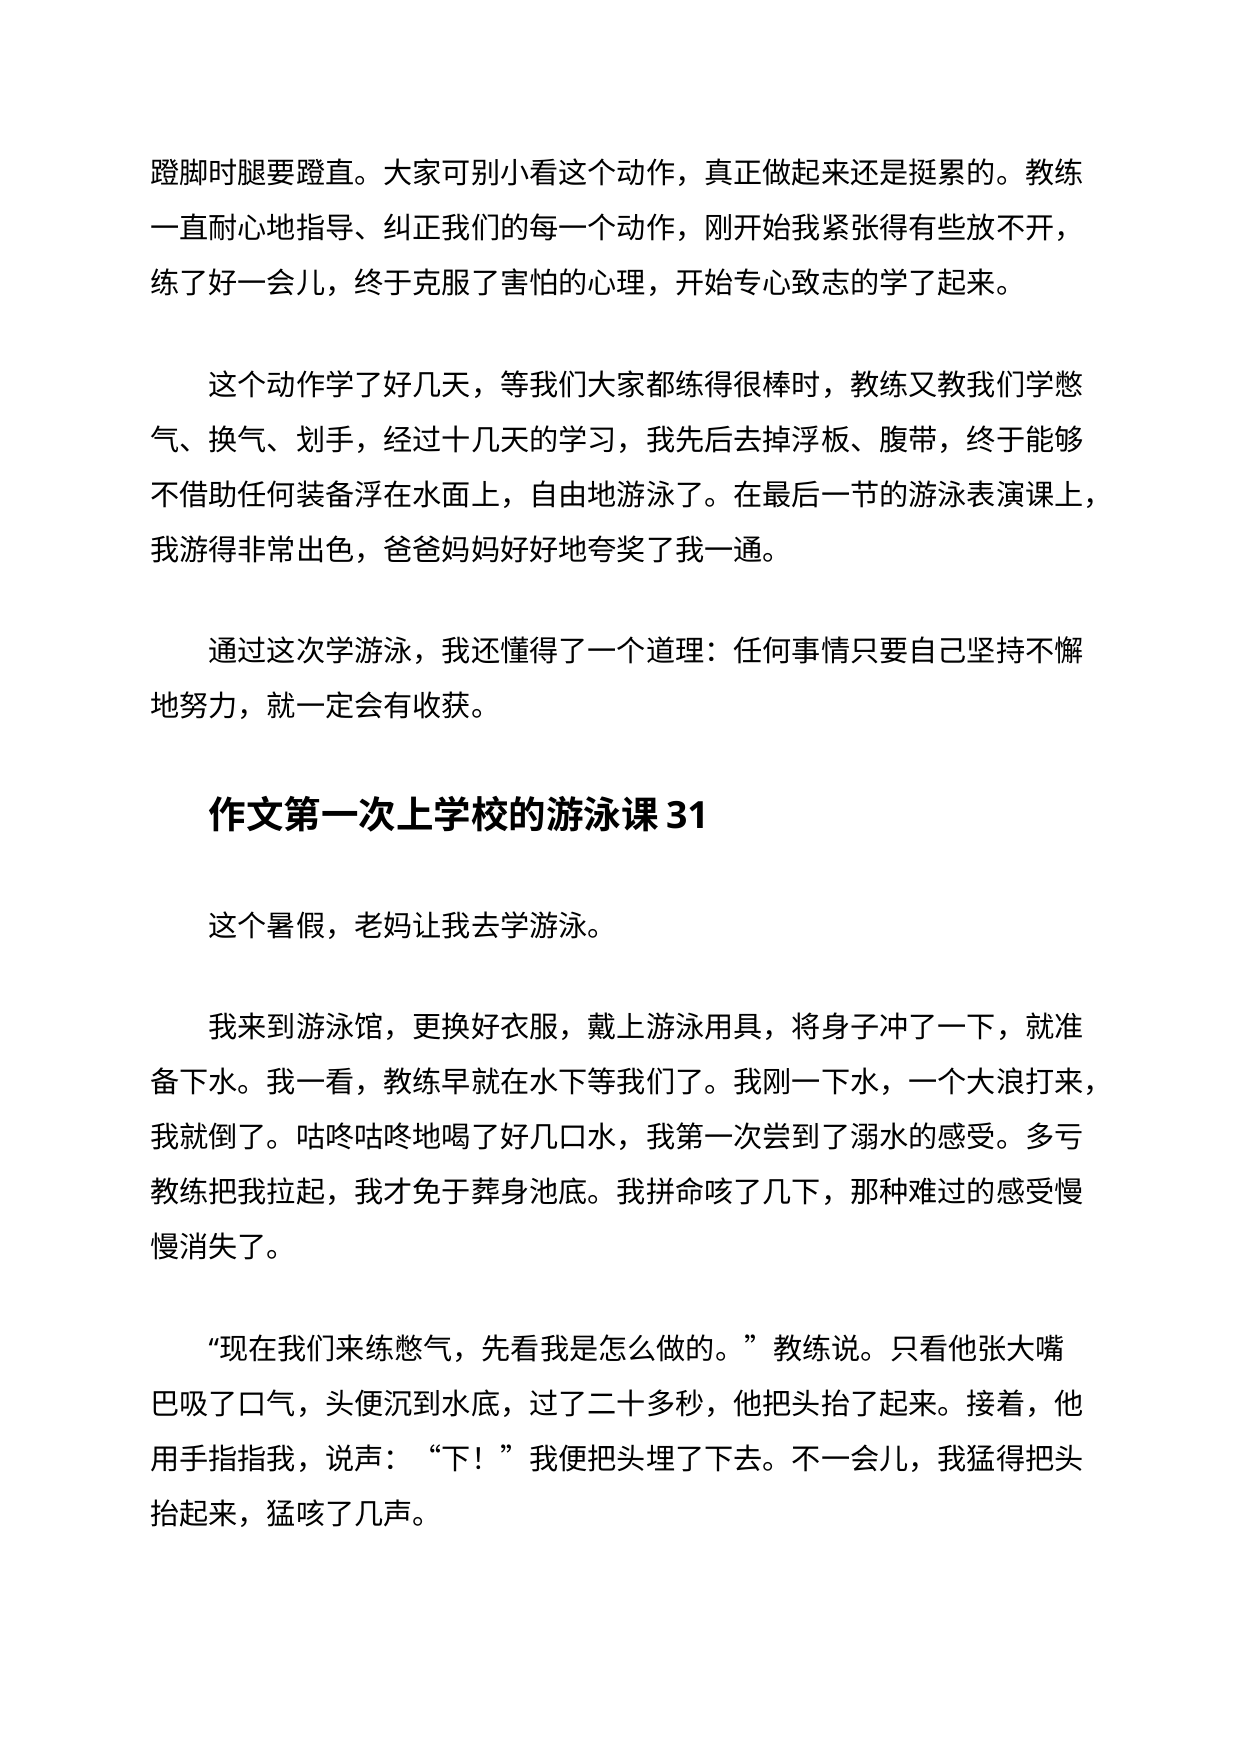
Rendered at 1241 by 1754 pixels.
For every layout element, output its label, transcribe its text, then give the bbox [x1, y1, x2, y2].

text 我来到游泳馆，更换好衣服，戴上游泳用具，将身子冲了一下，就准备下水。我一看，教练早就在水下等我们了。我刚一下水，一个大浪打来，我就倒了。咕咚咕咚地喝了好几口水，我第一次尝到了溺水的感受。多亏教练把我拉起，我才免于葬身池底。我拼命咳了几下，那种难过的感受慢慢消失了。 [150, 1004, 1090, 1266]
text “现在我们来练憋气，先看我是怎么做的。”教练说。只看他张大嘴巴吸了口气，头便沉到水底，过了二十多秒，他把头抬了起来。接着，他用手指指我，说声：“下！”我便把头埋了下去。不一会儿，我猛得把头抬起来，猛咳了几声。 [150, 1325, 1090, 1532]
text 作文第一次上学校的游泳课31 [150, 785, 1090, 839]
text 通过这次学游泳，我还懂得了一个道理：任何事情只要自己坚持不懈地努力，就一定会有收获。 [150, 628, 1090, 725]
text 这个暑假，老妈让我去学游泳。 [150, 902, 1090, 944]
text 这个动作学了好几天，等我们大家都练得很棒时，教练又教我们学憋气、换气、划手，经过十几天的学习，我先后去掉浮板、腹带，终于能够不借助任何装备浮在水面上，自由地游泳了。在最后一节的游泳表演课上，我游得非常出色，爸爸妈妈好好地夸奖了我一通。 [150, 362, 1090, 568]
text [150, 150, 1090, 302]
